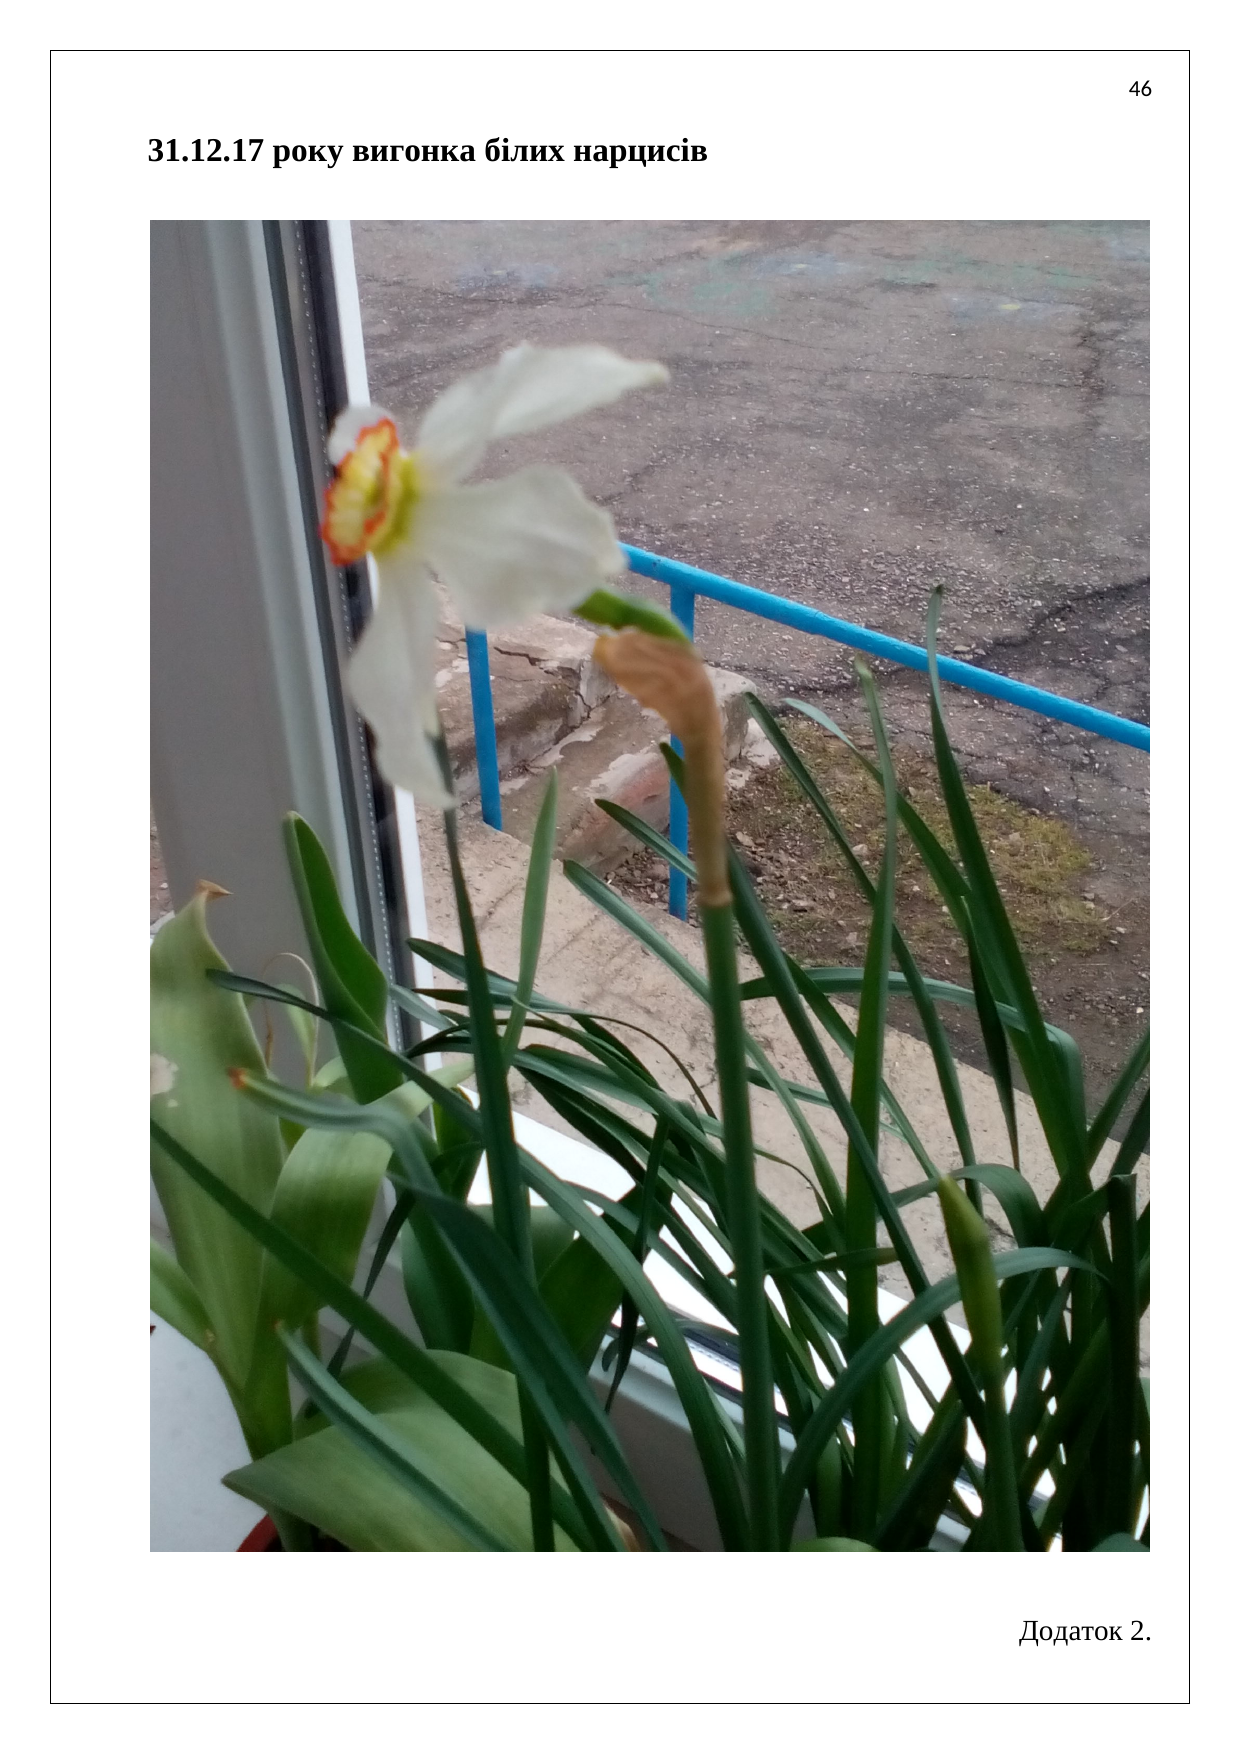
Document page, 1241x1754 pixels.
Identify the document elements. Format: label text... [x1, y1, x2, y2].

picture [150, 220, 1150, 1551]
text 31.12.17 року вигонка білих нарцисів [147, 130, 1152, 168]
